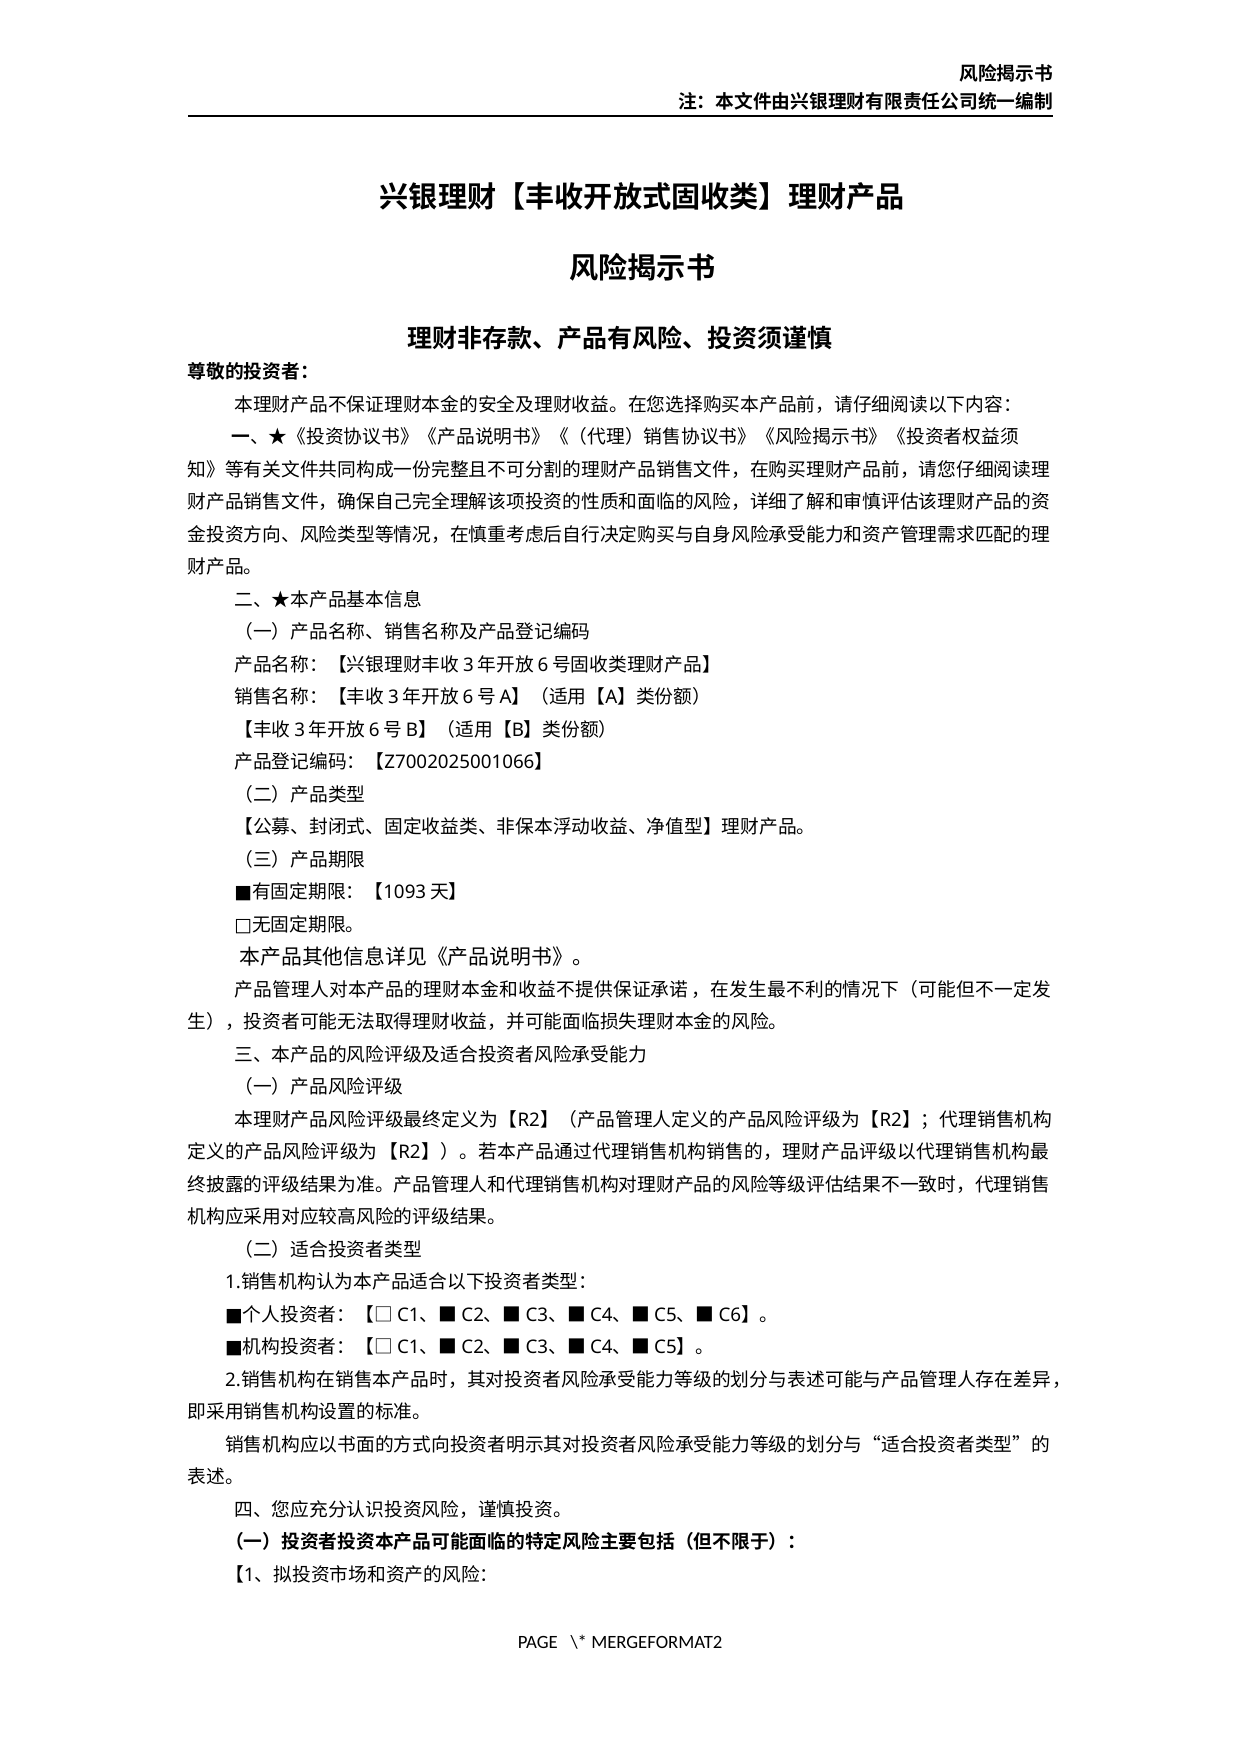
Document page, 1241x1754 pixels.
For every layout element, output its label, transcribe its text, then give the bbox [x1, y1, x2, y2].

text 风险揭示书 [187, 233, 1053, 298]
text （二）适合投资者类型 [187, 1232, 1053, 1264]
text 兴银理财【丰收开放式固收类】理财产品 [187, 162, 1053, 227]
list 【1、拟投资市场和资产的风险： [187, 1557, 1053, 1589]
text （一）产品名称、销售名称及产品登记编码 [187, 614, 1053, 647]
text （二）产品类型 [187, 777, 1053, 809]
text 尊敬的投资者： [187, 354, 1053, 387]
text （一）投资者投资本产品可能面临的特定风险主要包括（但不限于）： [187, 1524, 1053, 1557]
text □无固定期限。 [187, 907, 1053, 939]
text ■机构投资者：【□ C1、■ C2、■ C3、■ C4、■ C5】。 [187, 1329, 1053, 1362]
text 1.销售机构认为本产品适合以下投资者类型： [187, 1264, 1053, 1297]
text 【丰收3年开放6号B】（适用【B】类份额） [187, 712, 1053, 744]
text 三、本产品的风险评级及适合投资者风险承受能力 [187, 1037, 1053, 1069]
text 产品登记编码：【Z7002025001066】 [187, 744, 1053, 777]
text 理财非存款、产品有风险、投资须谨慎 [187, 321, 1053, 354]
text 四、您应充分认识投资风险，谨慎投资。 [187, 1492, 1053, 1524]
text 产品管理人对本产品的理财本金和收益不提供保证承诺，在发生最不利的情况下（可能但不一定发生），投资者可能无法取得理财收益，并可能面临损失理财本金的风险。 [187, 972, 1053, 1037]
text 二、★本产品基本信息 [187, 582, 1053, 614]
text （三）产品期限 [187, 842, 1053, 874]
text 本理财产品不保证理财本金的安全及理财收益。在您选择购买本产品前，请仔细阅读以下内容： [187, 387, 1053, 419]
text 本产品其他信息详见《产品说明书》。 [187, 939, 1053, 972]
text （一）产品风险评级 [187, 1069, 1053, 1102]
text 销售名称：【丰收3年开放6号A】（适用【A】类份额） [187, 679, 1053, 712]
text 2.销售机构在销售本产品时，其对投资者风险承受能力等级的划分与表述可能与产品管理人存在差异，即采用销售机构设置的标准。 [187, 1362, 1053, 1427]
text 【公募、封闭式、固定收益类、非保本浮动收益、净值型】理财产品。 [187, 809, 1053, 842]
text 产品名称：【兴银理财丰收3年开放6号固收类理财产品】 [187, 647, 1053, 679]
text 销售机构应以书面的方式向投资者明示其对投资者风险承受能力等级的划分与“适合投资者类型”的表述。 [187, 1427, 1053, 1492]
text ■个人投资者：【□ C1、■ C2、■ C3、■ C4、■ C5、■ C6】。 [187, 1297, 1053, 1329]
text 一、★《投资协议书》《产品说明书》《（代理）销售协议书》《风险揭示书》《投资者权益须知》等有关文件共同构成一份完整且不可分割的理财产品销售文件，在购买理财产品前，请您仔细阅读理财产品销售文件，确保自己完全理解该项投资的性质和面临的风险，详细了解和审慎评估该理财产品的资金投资方向、风险类型等情况，在慎重考虑后自行决定购买与自身风险承受能力和资产管理需求匹配的理财产品。 [187, 419, 1053, 582]
text 本理财产品风险评级最终定义为【R2】（产品管理人定义的产品风险评级为【R2】；代理销售机构定义的产品风险评级为【R2】）。若本产品通过代理销售机构销售的，理财产品评级以代理销售机构最终披露的评级结果为准。产品管理人和代理销售机构对理财产品的风险等级评估结果不一致时，代理销售机构应采用对应较高风险的评级结果。 [187, 1102, 1053, 1232]
text ■有固定期限：【1093天】 [187, 874, 1053, 907]
